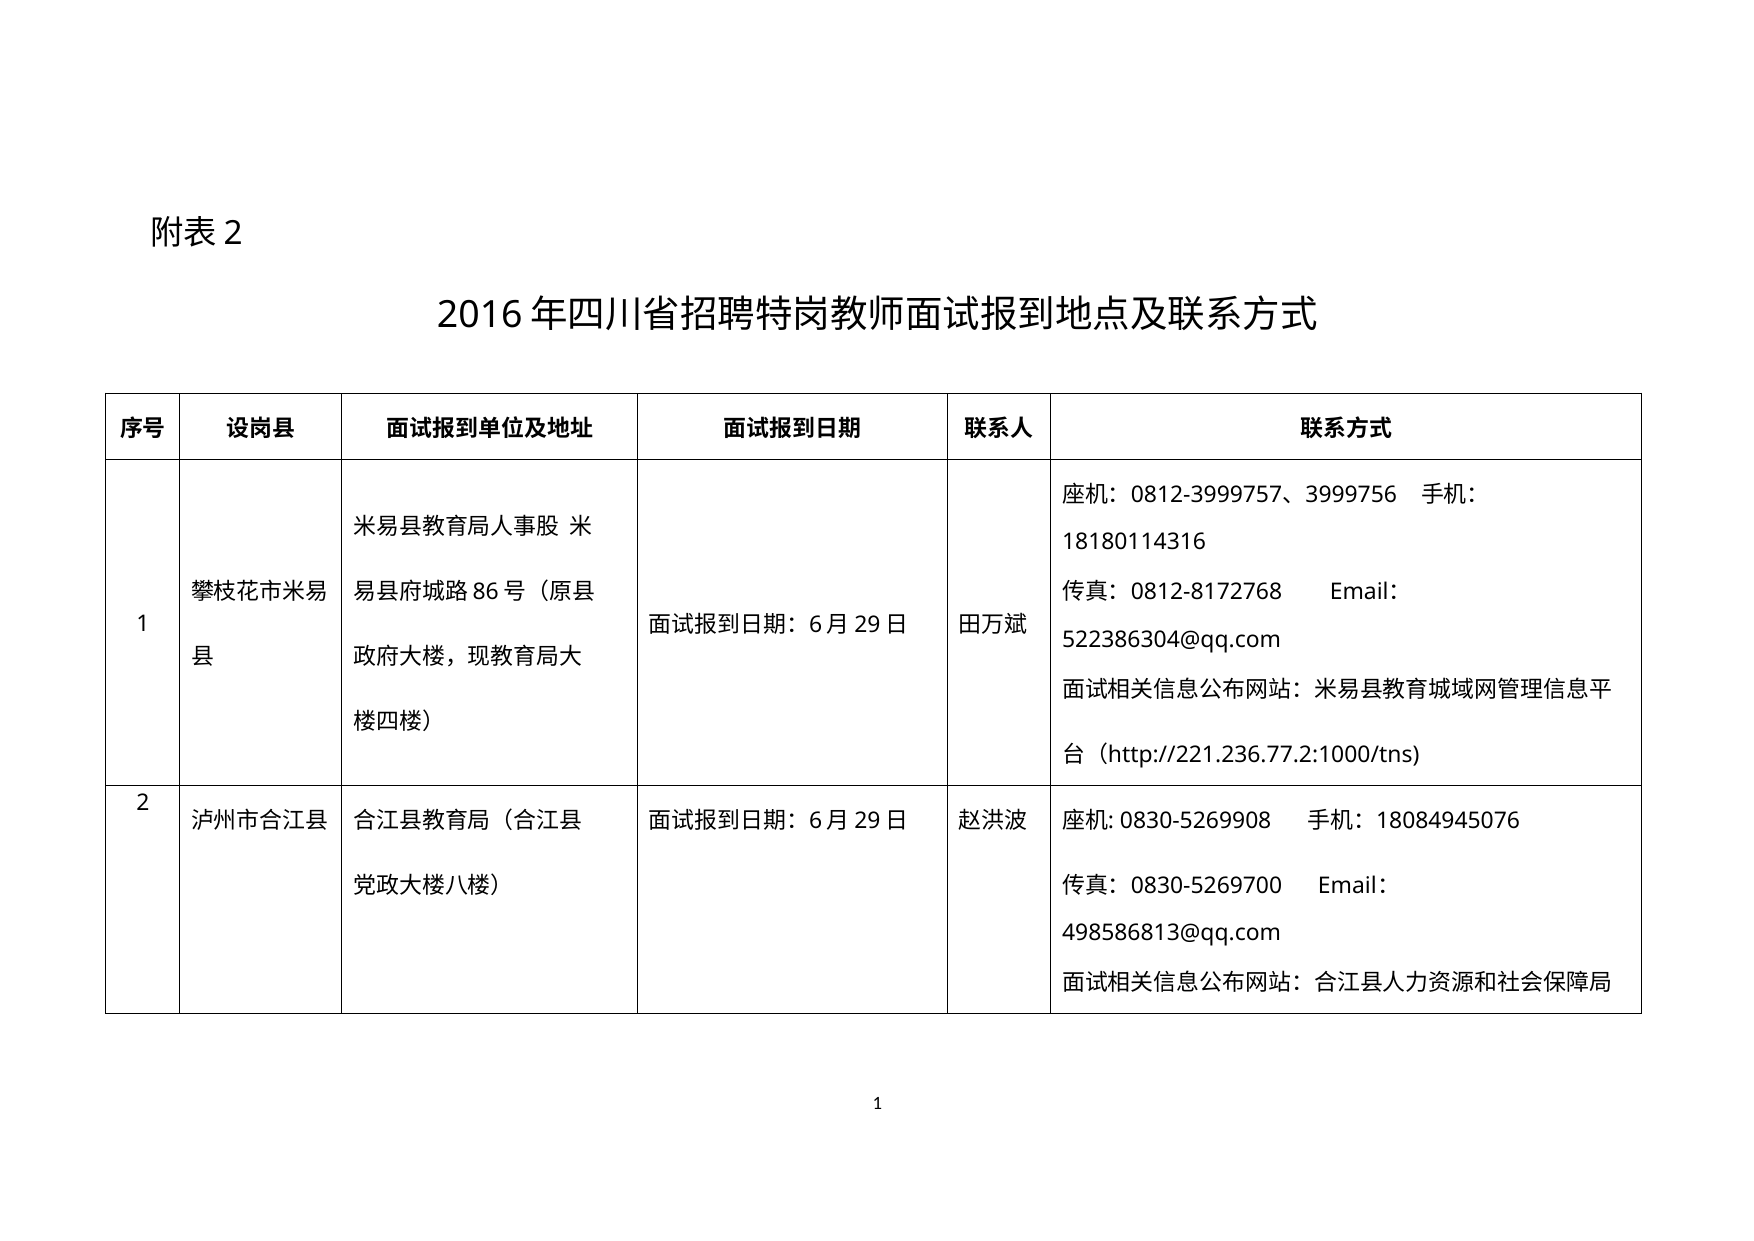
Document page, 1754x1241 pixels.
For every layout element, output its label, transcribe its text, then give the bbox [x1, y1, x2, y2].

table_header 面试报到日期 [638, 394, 947, 459]
table_cell 1 [106, 460, 179, 785]
table_cell 面试报到日期：6月29日 [638, 460, 947, 785]
text 附表2 [150, 198, 1604, 263]
table_cell 2 [106, 786, 179, 1013]
table_header 面试报到单位及地址 [342, 394, 637, 459]
table_cell 座机：0812-3999757、3999756 手机：18180114316 传真：0812-8172768 Email：522386304@qq.com 面试相关信息公布网站：米易县教育城域网管理信息平台（http://221.236.77.2:1000/tns) [1051, 460, 1641, 785]
table_cell 合江县教育局（合江县党政大楼八楼） [342, 786, 637, 1013]
table_header 联系人 [948, 394, 1050, 459]
table_cell 米易县教育局人事股 米易县府城路86号（原县政府大楼，现教育局大楼四楼） [342, 460, 637, 785]
table_cell 赵洪波 [948, 786, 1050, 1013]
table_cell 攀枝花市米易县 [180, 460, 341, 785]
table_cell 田万斌 [948, 460, 1050, 785]
table_header 联系方式 [1051, 394, 1641, 459]
table_header 设岗县 [180, 394, 341, 459]
table_header 序号 [106, 394, 179, 459]
text 2016年四川省招聘特岗教师面试报到地点及联系方式 [150, 279, 1604, 344]
table_cell 面试报到日期：6月29日 [638, 786, 947, 1013]
table_cell 泸州市合江县 [180, 786, 341, 1013]
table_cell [1051, 786, 1641, 1013]
